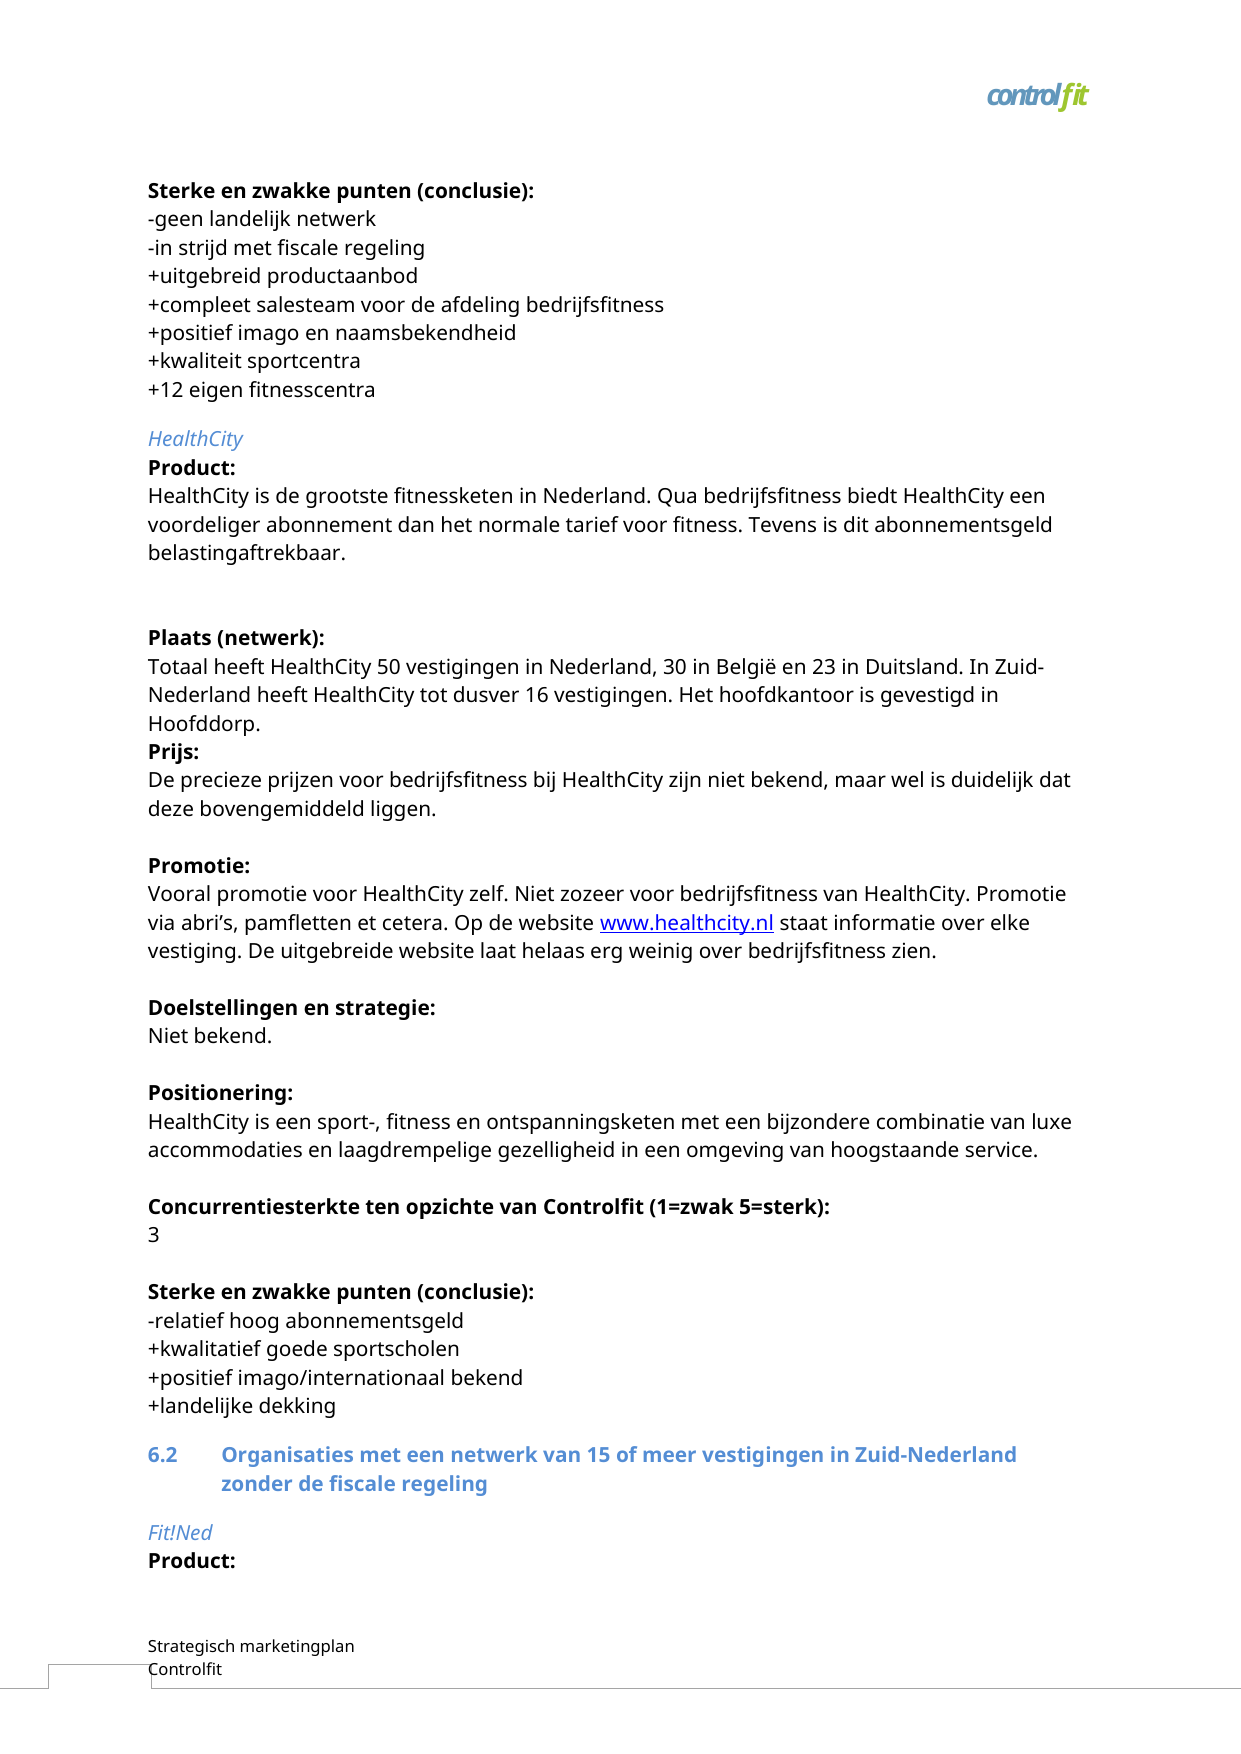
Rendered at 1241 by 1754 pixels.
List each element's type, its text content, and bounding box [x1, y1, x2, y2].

text Promotie: [148, 851, 1093, 879]
text 3 [148, 1221, 1093, 1249]
text Sterke en zwakke punten (conclusie): [148, 176, 1093, 204]
text +landelijke dekking [148, 1391, 1093, 1420]
text Totaal heeft HealthCity 50 vestigingen in Nederland, 30 in België en 23 in Duitsland. In Zuid-Nederland heeft HealthCity tot dusver 16 vestigingen. Het hoofdkantoor is gevestigd in Hoofddorp. [148, 652, 1093, 737]
text +kwalitatief goede sportscholen [148, 1334, 1093, 1363]
text De precieze prijzen voor bedrijfsfitness bij HealthCity zijn niet bekend, maar wel is duidelijk dat deze bovengemiddeld liggen. [148, 766, 1093, 822]
text Vooral promotie voor HealthCity zelf. Niet zozeer voor bedrijfsfitness van HealthCity. Promotie via abri’s, pamfletten et cetera. Op de website www.healthcity.nl staat informatie over elke vestiging. De uitgebreide website laat helaas erg weinig over bedrijfsfitness zien. [148, 879, 1093, 965]
text Niet bekend. [148, 1022, 1093, 1050]
text Sterke en zwakke punten (conclusie): [148, 1277, 1093, 1306]
text +compleet salesteam voor de afdeling bedrijfsfitness [148, 290, 1093, 318]
text +positief imago en naamsbekendheid [148, 318, 1093, 347]
text Plaats (netwerk): [148, 623, 1093, 652]
text +12 eigen fitnesscentra [148, 375, 1093, 403]
subtitle Fit!Ned [148, 1518, 1093, 1547]
text Prijs: [148, 737, 1093, 766]
text Positionering: [148, 1078, 1093, 1107]
text -in strijd met fiscale regeling [148, 233, 1093, 261]
text Product: [148, 453, 1093, 481]
text Doelstellingen en strategie: [148, 993, 1093, 1022]
text -geen landelijk netwerk [148, 204, 1093, 233]
text +positief imago/internationaal bekend [148, 1363, 1093, 1391]
text Concurrentiesterkte ten opzichte van Controlfit (1=zwak 5=sterk): [148, 1192, 1093, 1221]
text -relatief hoog abonnementsgeld [148, 1306, 1093, 1334]
text +kwaliteit sportcentra [148, 347, 1093, 375]
text Product: [148, 1547, 1093, 1575]
subtitle 6.2 Organisaties met een netwerk van 15 of meer vestigingen in Zuid-Nederland zonder de fiscale regeling [148, 1441, 1093, 1497]
text HealthCity is een sport-, fitness en ontspanningsketen met een bijzondere combinatie van luxe accommodaties en laagdrempelige gezelligheid in een omgeving van hoogstaande service. [148, 1107, 1093, 1164]
text +uitgebreid productaanbod [148, 261, 1093, 290]
subtitle HealthCity [148, 424, 1093, 453]
text HealthCity is de grootste fitnessketen in Nederland. Qua bedrijfsfitness biedt HealthCity een voordeliger abonnement dan het normale tarief voor fitness. Tevens is dit abonnementsgeld belastingaftrekbaar. [148, 481, 1093, 567]
